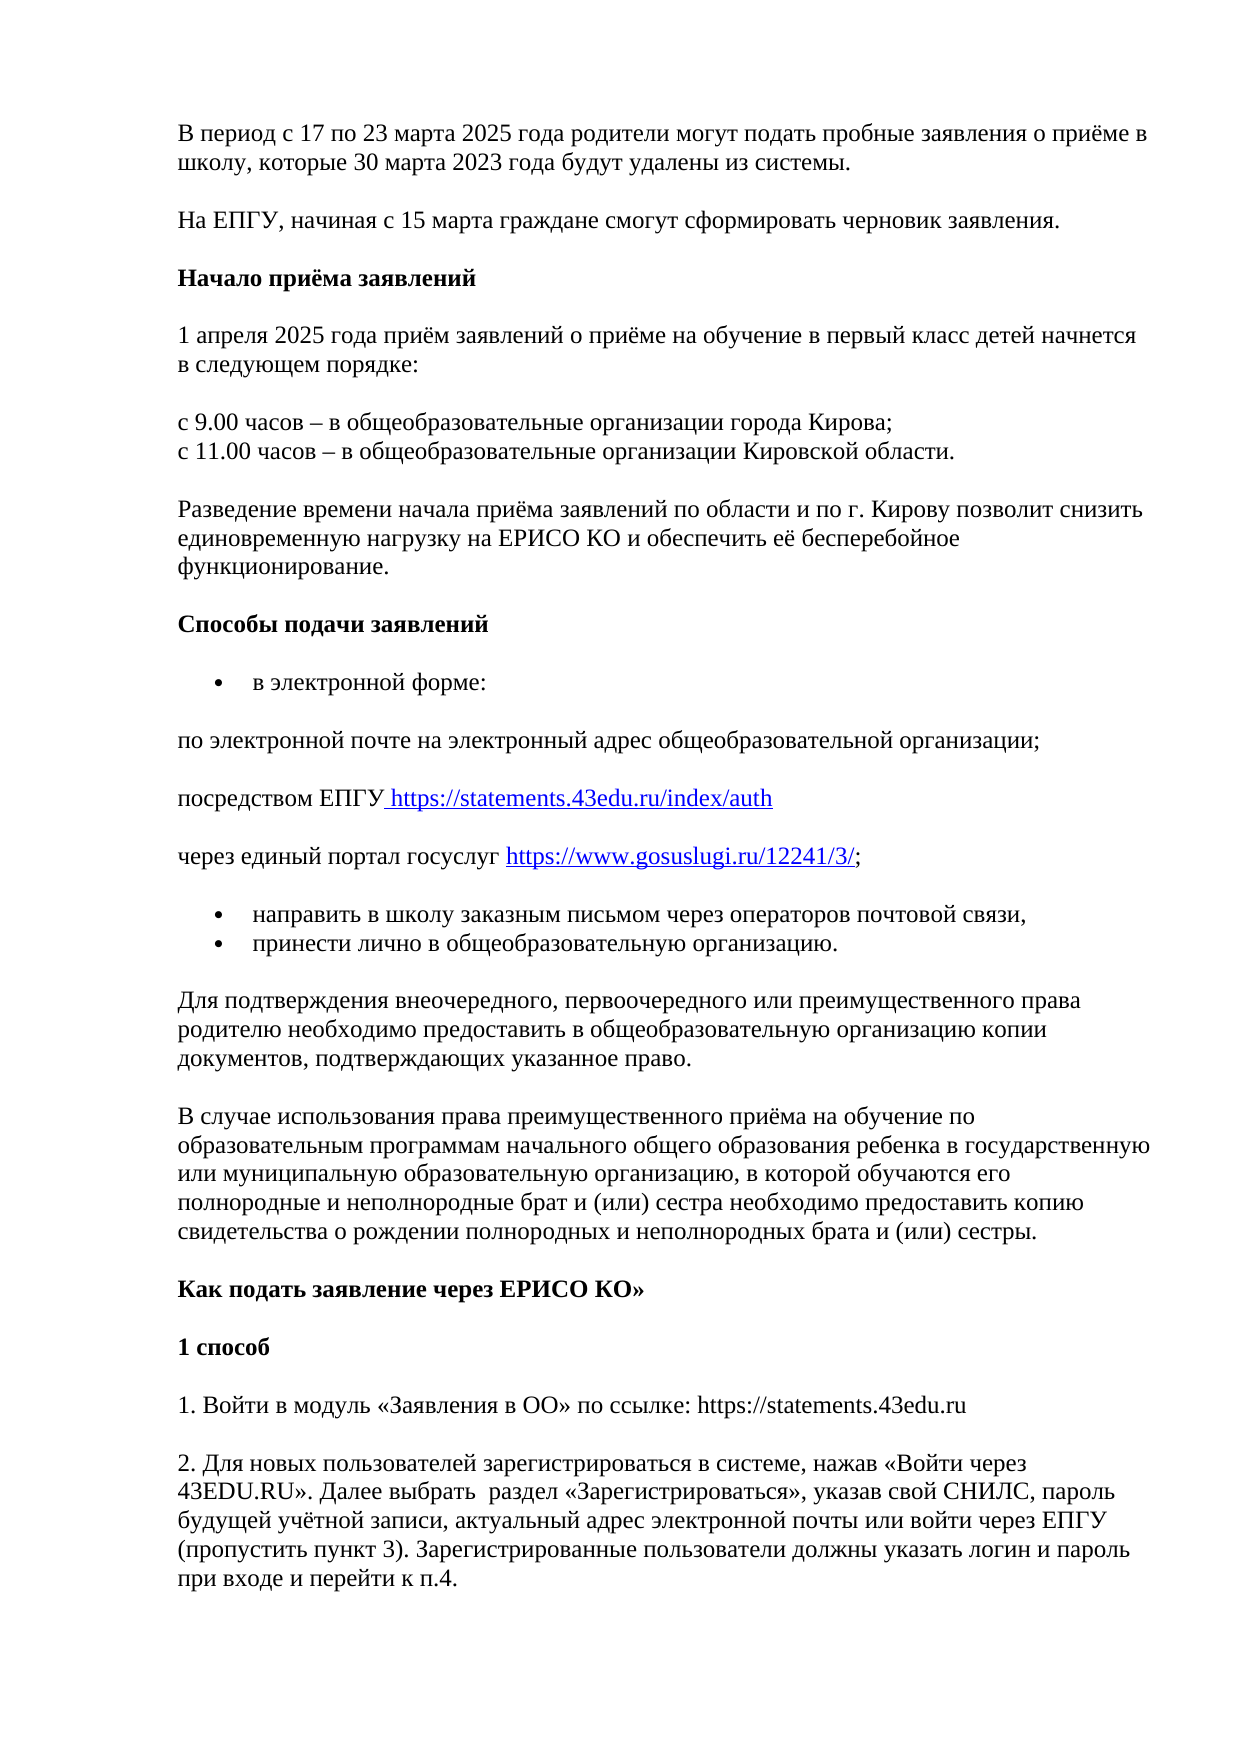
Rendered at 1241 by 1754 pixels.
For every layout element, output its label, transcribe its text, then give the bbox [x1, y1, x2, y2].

text 1. Войти в модуль «Заявления в ОО» по ссылке: https://statements.43edu.ru [177, 1390, 1152, 1418]
text 2. Для новых пользователей зарегистрироваться в системе, нажав «Войти через 43EDU.RU». Далее выбрать раздел «Зарегистрироваться», указав свой СНИЛС, пароль будущей учётной записи, актуальный адрес электронной почты или войти через ЕПГУ (пропустить пункт 3). Зарегистрированные пользователи должны указать логин и пароль при входе и перейти к п.4. [177, 1448, 1152, 1591]
text В период с 17 по 23 марта 2025 года родители могут подать пробные заявления о приёме в школу, которые 30 марта 2023 года будут удалены из системы. [177, 118, 1152, 176]
text Для подтверждения внеочередного, первоочередного или преимущественного права родителю необходимо предоставить в общеобразовательную организацию копии документов, подтверждающих указанное право. [177, 986, 1152, 1072]
text Как подать заявление через ЕРИСО КО» [177, 1274, 1152, 1303]
list в электронной форме: [215, 667, 1152, 696]
text Способы подачи заявлений [177, 609, 1152, 638]
text 1 апреля 2025 года приём заявлений о приёме на обучение в первый класс детей начнется в следующем порядке: [177, 321, 1152, 378]
text В случае использования права преимущественного приёма на обучение по образовательным программам начального общего образования ребенка в государственную или муниципальную образовательную организацию, в которой обучаются его полнородные и неполнородные брат и (или) сестра необходимо предоставить копию свидетельства о рождении полнородных и неполнородных брата и (или) сестры. [177, 1101, 1152, 1245]
list направить в школу заказным письмом через операторов почтовой связи, [215, 899, 1152, 928]
text посредством ЕПГУ https://statements.43edu.ru/index/auth [177, 783, 1152, 812]
text 1 способ [177, 1332, 1152, 1361]
text по электронной почте на электронный адрес общеобразовательной организации; [177, 725, 1152, 754]
text Начало приёма заявлений [177, 263, 1152, 291]
text через единый портал госуслуг https://www.gosuslugi.ru/12241/3/; [177, 841, 1152, 870]
text На ЕПГУ, начиная с 15 марта граждане смогут сформировать черновик заявления. [177, 205, 1152, 233]
text с 9.00 часов – в общеобразовательные организации города Кирова; с 11.00 часов – в общеобразовательные организации Кировской области. [177, 407, 1152, 465]
text Разведение времени начала приёма заявлений по области и по г. Кирову позволит снизить единовременную нагрузку на ЕРИСО КО и обеспечить её бесперебойное функционирование. [177, 494, 1152, 580]
list принести лично в общеобразовательную организацию. [215, 928, 1152, 956]
